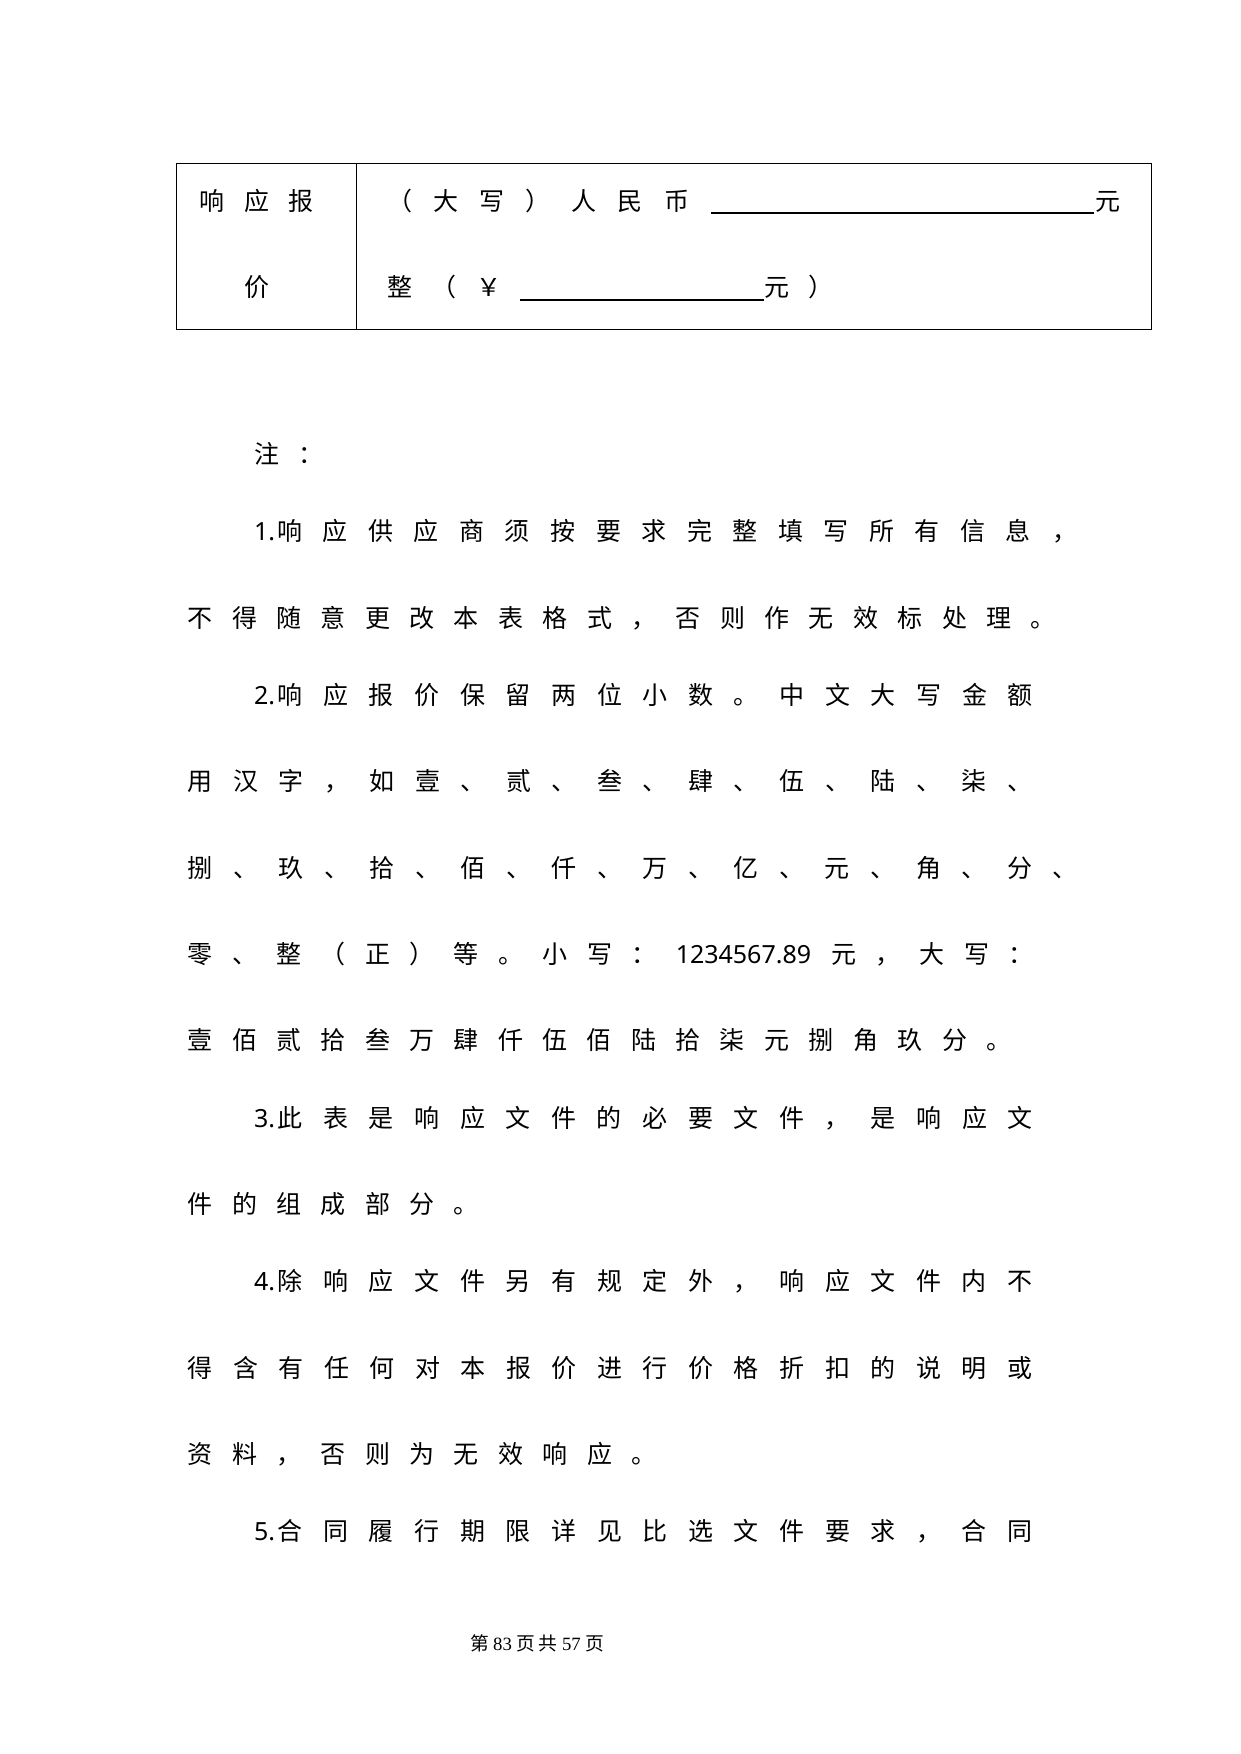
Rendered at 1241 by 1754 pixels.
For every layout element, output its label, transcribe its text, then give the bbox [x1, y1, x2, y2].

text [187, 1497, 1053, 1563]
table_cell 响应报价 [177, 164, 356, 329]
text 2.响应报价保留两位小数。中文大写金额用汉字，如壹、贰、叁、肆、伍、陆、柒、捌、玖、拾、佰、仟、万、亿、元、角、分、零、整（正）等。小写：1234567.89元，大写：壹佰贰拾叁万肆仟伍佰陆拾柒元捌角玖分。 [187, 660, 1053, 1072]
text 1.响应供应商须按要求完整填写所有信息，不得随意更改本表格式，否则作无效标处理。 [187, 497, 1053, 649]
text 4.除响应文件另有规定外，响应文件内不得含有任何对本报价进行价格折扣的说明或资料，否则为无效响应。 [187, 1247, 1053, 1486]
table_cell （大写）人民币 元整（￥ 元） [357, 164, 1151, 329]
text 注： [187, 419, 1053, 486]
text 3.此表是响应文件的必要文件，是响应文件的组成部分。 [187, 1083, 1053, 1236]
